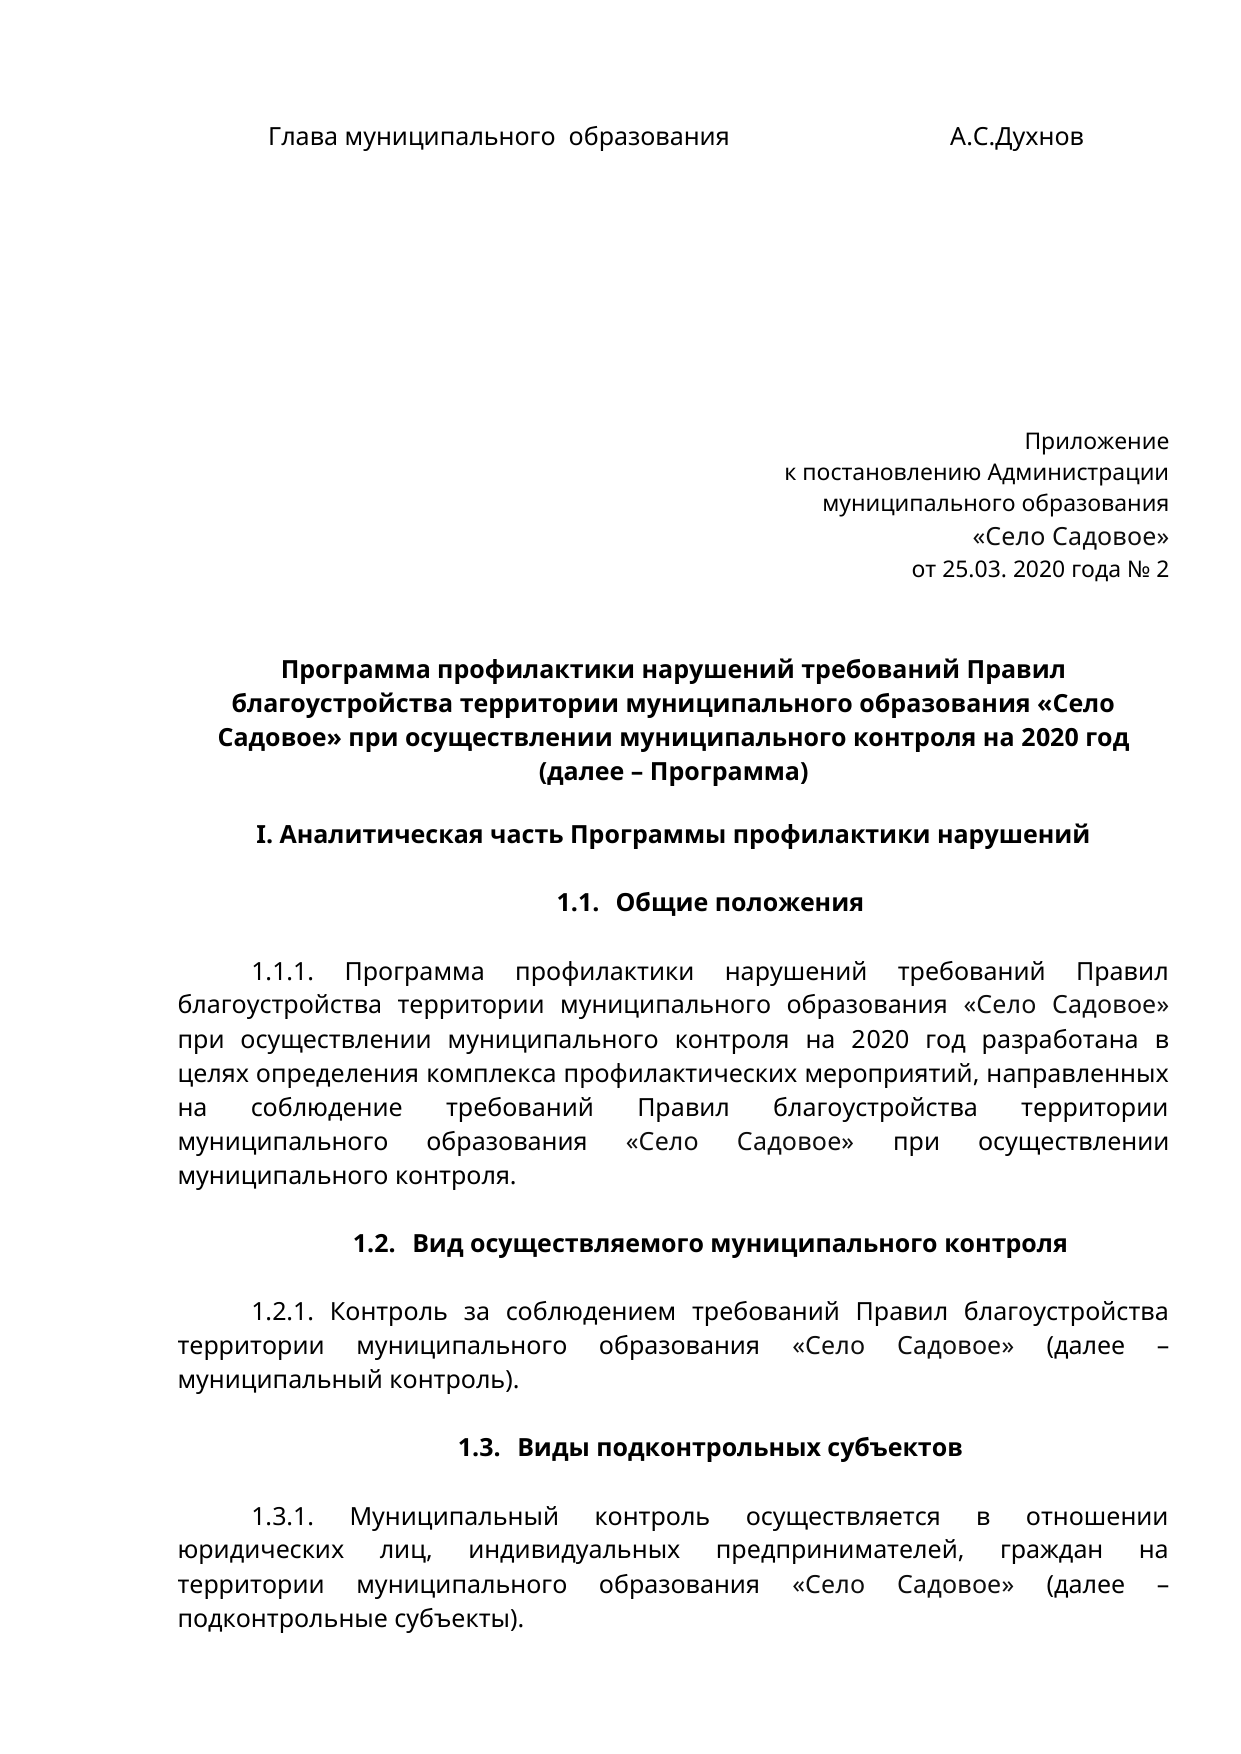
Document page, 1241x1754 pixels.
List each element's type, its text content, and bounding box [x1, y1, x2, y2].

text от 25.03. 2020 года № 2 [753, 552, 1169, 584]
list Вид осуществляемого муниципального контроля [251, 1226, 1169, 1260]
text Программа профилактики нарушений требований Правил благоустройства территории муниципального образования «Село Садовое» при осуществлении муниципального контроля на 2020 год (далее – Программа) [177, 652, 1169, 817]
text Глава муниципального образования А.С.Духнов [177, 118, 1169, 152]
text 1.3.1. Муниципальный контроль осуществляется в отношении юридических лиц, индивидуальных предпринимателей, граждан на территории муниципального образования «Село Садовое» (далее – подконтрольные субъекты). [177, 1498, 1169, 1634]
text Приложение [177, 425, 1169, 456]
text «Село Садовое» [753, 518, 1169, 552]
text к постановлению Администрации муниципального образования [753, 456, 1169, 518]
text I. Аналитическая часть Программы профилактики нарушений [251, 817, 1096, 851]
list Виды подконтрольных субъектов [251, 1430, 1169, 1464]
text 1.2.1. Контроль за соблюдением требований Правил благоустройства территории муниципального образования «Село Садовое» (далее – муниципальный контроль). [177, 1294, 1169, 1396]
list 1.1.1. Программа профилактики нарушений требований Правил благоустройства территории муниципального образования «Село Садовое» при осуществлении муниципального контроля на 2020 год разработана в целях определения комплекса профилактических мероприятий, направленных на соблюдение требований Правил благоустройства территории муниципального образования «Село Садовое» при осуществлении муниципального контроля. [177, 953, 1169, 1192]
list Общие положения [251, 885, 1169, 919]
